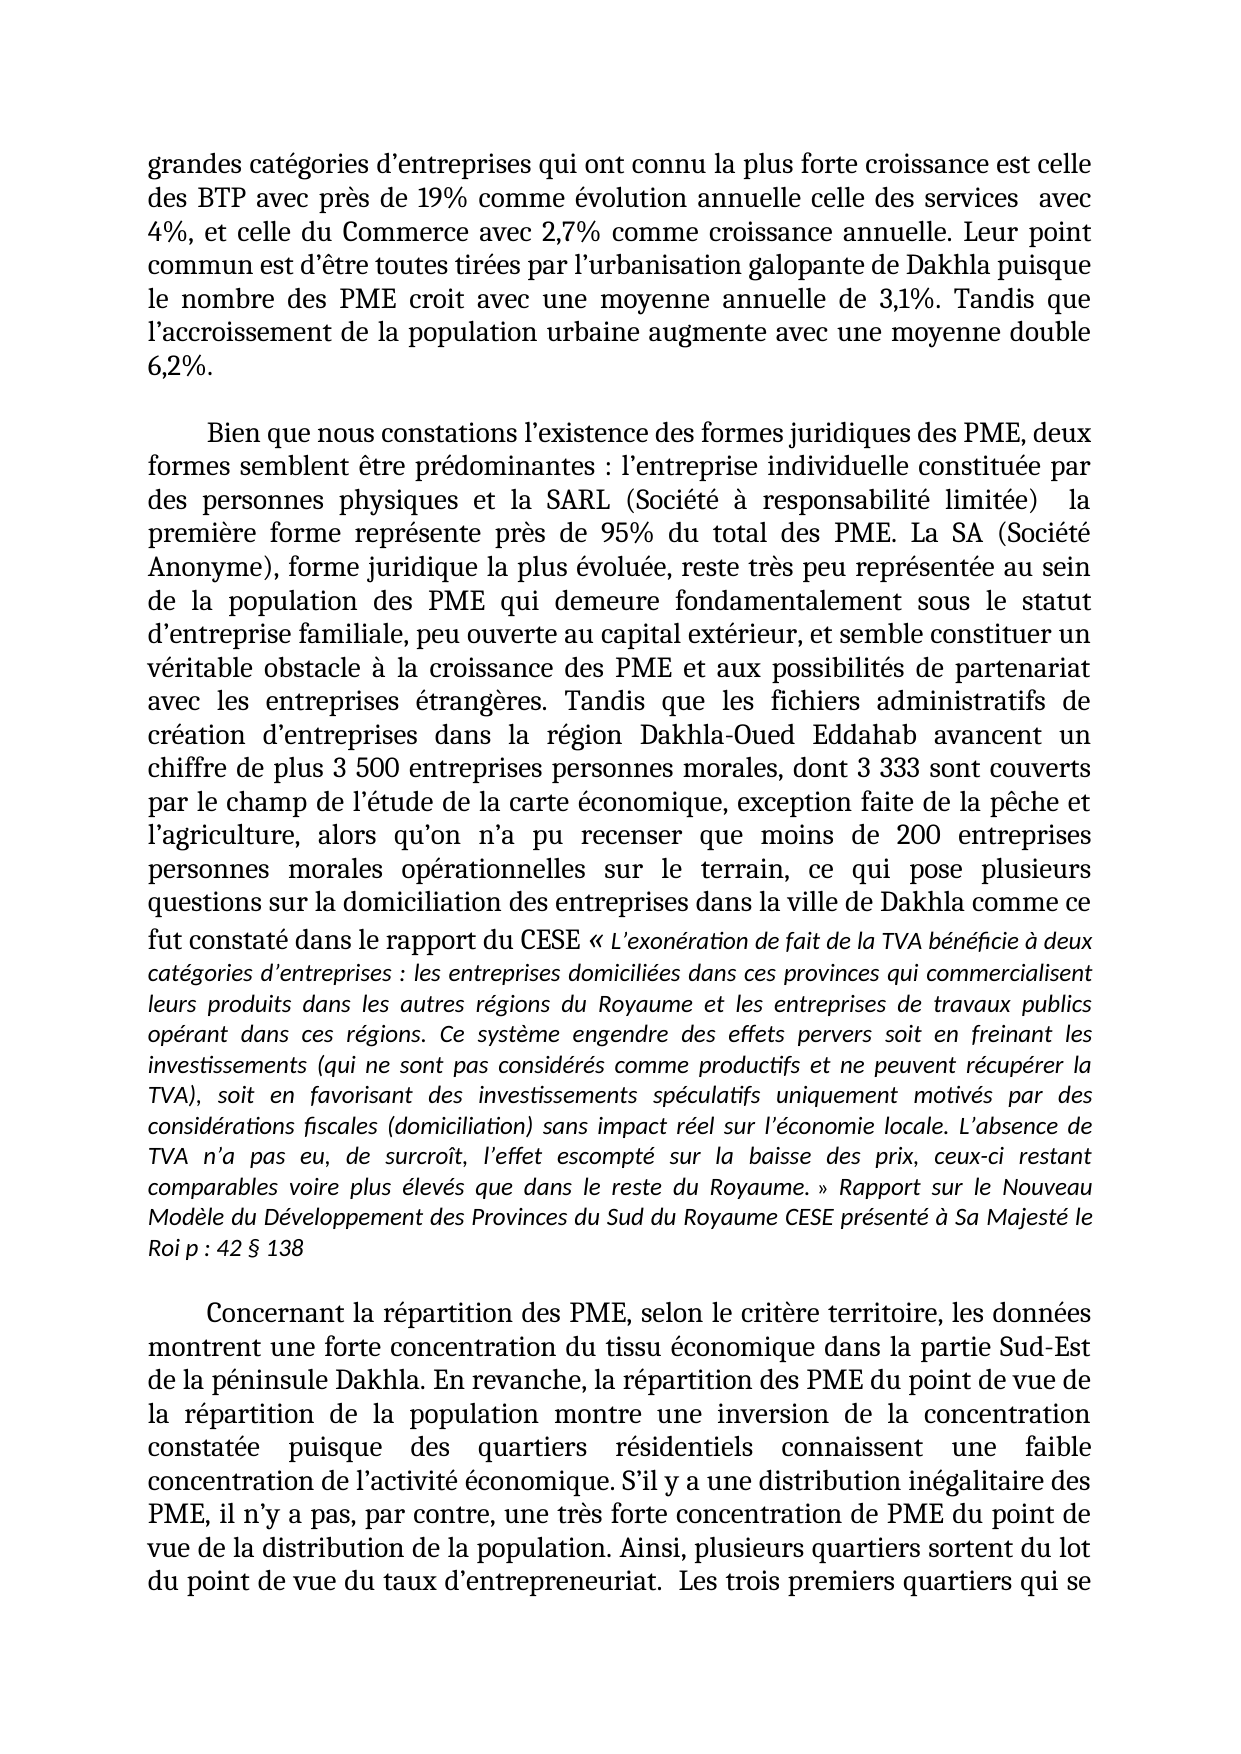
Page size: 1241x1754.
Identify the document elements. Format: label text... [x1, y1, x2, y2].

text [148, 148, 1093, 382]
text Bien que nous constations l’existence des formes juridiques des PME, deux formes semblent être prédominantes : l’entreprise individuelle constituée par des personnes physiques et la SARL (Société à responsabilité limitée) la première forme représente près de 95% du total des PME. La SA (Société Anonyme), forme juridique la plus évoluée, reste très peu représentée au sein de la population des PME qui demeure fondamentalement sous le statut d’entreprise familiale, peu ouverte au capital extérieur, et semble constituer un véritable obstacle à la croissance des PME et aux possibilités de partenariat avec les entreprises étrangères. Tandis que les fichiers administratifs de création d’entreprises dans la région Dakhla-Oued Eddahab avancent un chiffre de plus 3 500 entreprises personnes morales, dont 3 333 sont couverts par le champ de l’étude de la carte économique, exception faite de la pêche et l’agriculture, alors qu’on n’a pu recenser que moins de 200 entreprises personnes morales opérationnelles sur le terrain, ce qui pose plusieurs questions sur la domiciliation des entreprises dans la ville de Dakhla comme ce fut constaté dans le rapport du CESE « L’exonération de fait de la TVA bénéficie à deux catégories d’entreprises : les entreprises domiciliées dans ces provinces qui commercialisent leurs produits dans les autres régions du Royaume et les entreprises de travaux publics opérant dans ces régions. Ce système engendre des effets pervers soit en freinant les investissements (qui ne sont pas considérés comme productifs et ne peuvent récupérer la TVA), soit en favorisant des investissements spéculatifs uniquement motivés par des considérations fiscales (domiciliation) sans impact réel sur l’économie locale. L’absence de TVA n’a pas eu, de surcroît, l’effet escompté sur la baisse des prix, ceux-ci restant comparables voire plus élevés que dans le reste du Royaume. » Rapport sur le Nouveau Modèle du Développement des Provinces du Sud du Royaume CESE présenté à Sa Majesté le Roi p : 42 § 138 [148, 416, 1093, 1263]
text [148, 1296, 1093, 1598]
